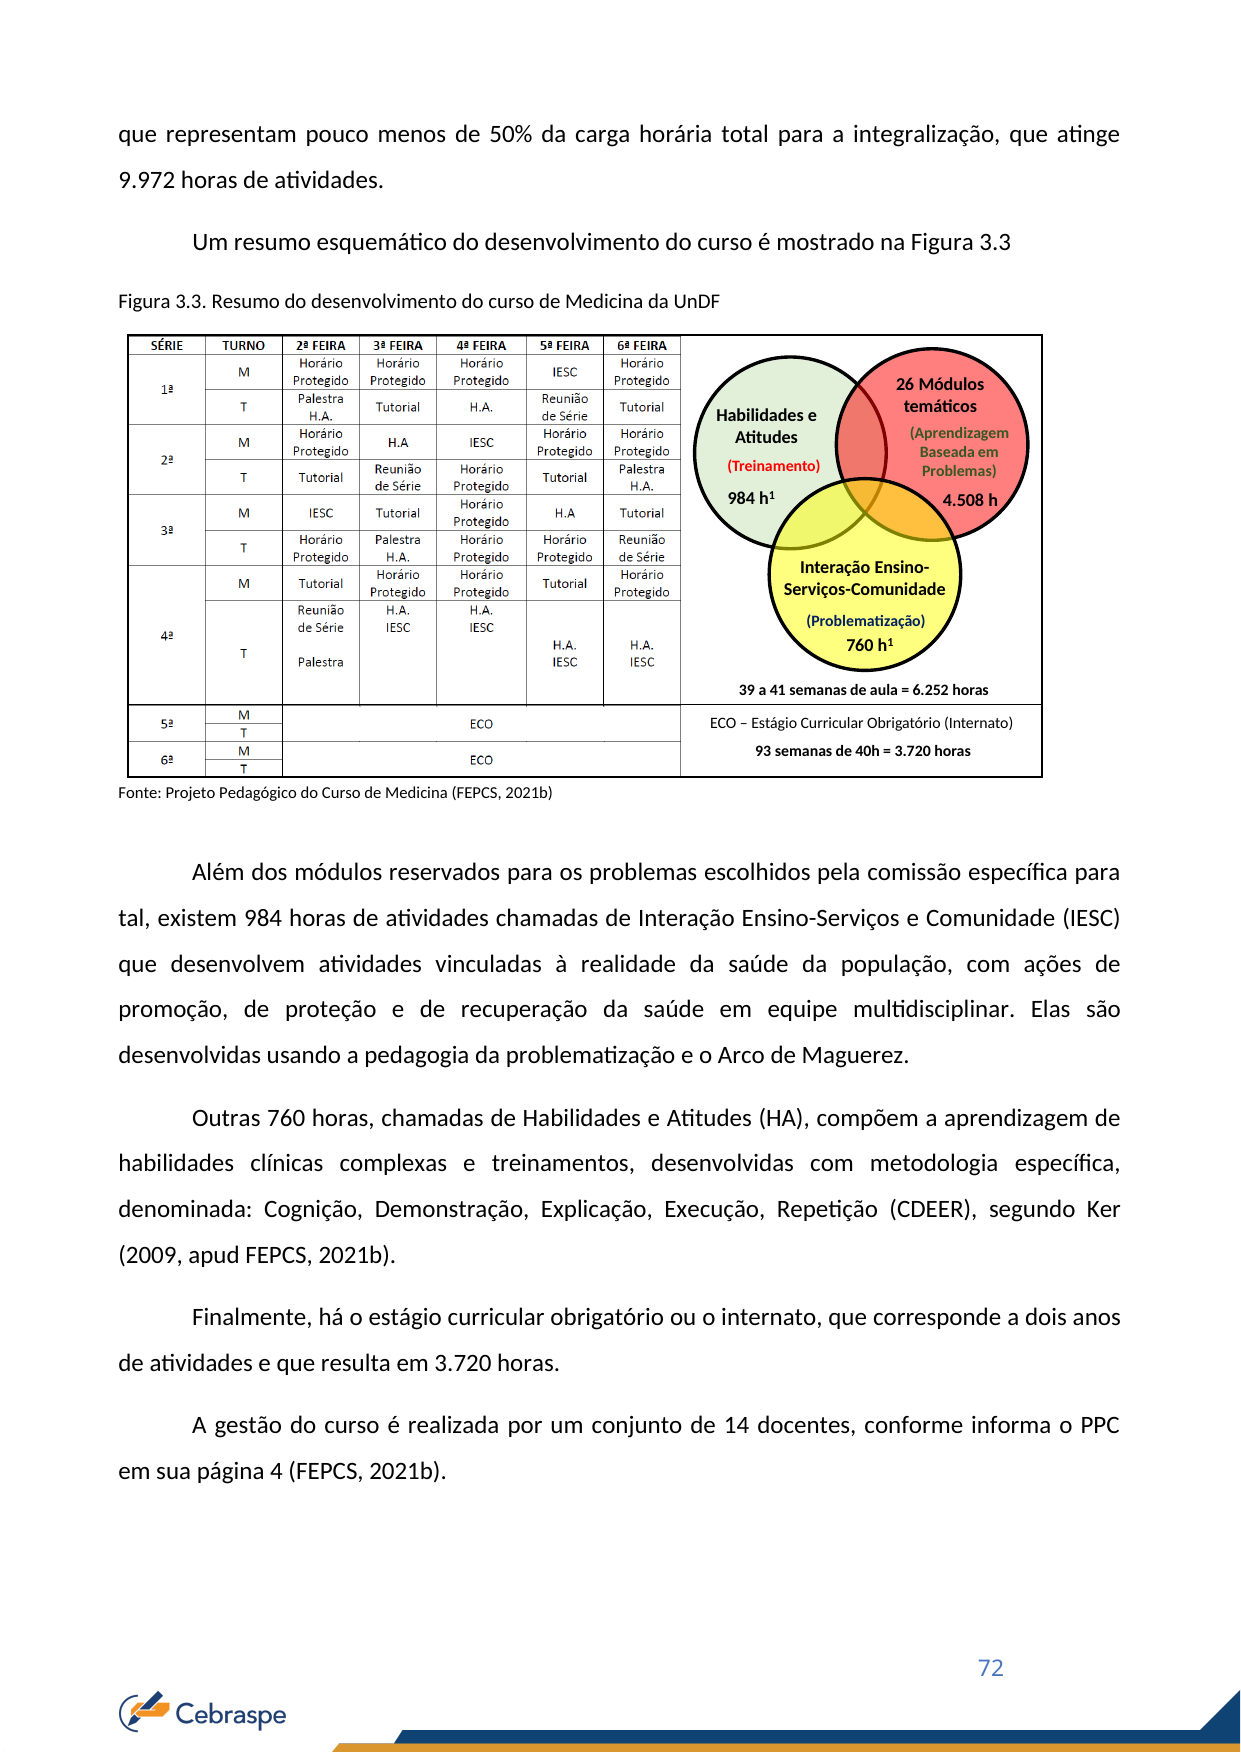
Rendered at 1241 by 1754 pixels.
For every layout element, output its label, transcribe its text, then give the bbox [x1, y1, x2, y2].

text Fonte: Projeto Pedagógico do Curso de Medicina (FEPCS, 2021b) [118, 782, 1033, 803]
text Além dos módulos reservados para os problemas escolhidos pela comissão específica para tal, existem 984 horas de atividades chamadas de Interação Ensino-Serviços e Comunidade (IESC) que desenvolvem atividades vinculadas à realidade da saúde da população, com ações de promoção, de proteção e de recuperação da saúde em equipe multidisciplinar. Elas são desenvolvidas usando a pedagogia da problematização e o Arco de Maguerez. [118, 856, 1122, 1070]
text Outras 760 horas, chamadas de Habilidades e Atitudes (HA), compõem a aprendizagem de habilidades clínicas complexas e treinamentos, desenvolvidas com metodologia específica, denominada: Cognição, Demonstração, Explicação, Execução, Repetição (CDEER), segundo Ker (2009, apud FEPCS, 2021b). [118, 1102, 1122, 1269]
text A gestão do curso é realizada por um conjunto de 14 docentes, conforme informa o PPC em sua página 4 (FEPCS, 2021b). [118, 1409, 1122, 1486]
text Um resumo esquemático do desenvolvimento do curso é mostrado na Figura 3.3 [118, 226, 1122, 257]
picture [0, 1659, 1241, 1752]
text Figura 3.3. Resumo do desenvolvimento do curso de Medicina da UnDF [118, 289, 1122, 314]
text Finalmente, há o estágio curricular obrigatório ou o internato, que corresponde a dois anos de atividades e que resulta em 3.720 horas. [118, 1301, 1122, 1378]
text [118, 118, 1122, 194]
